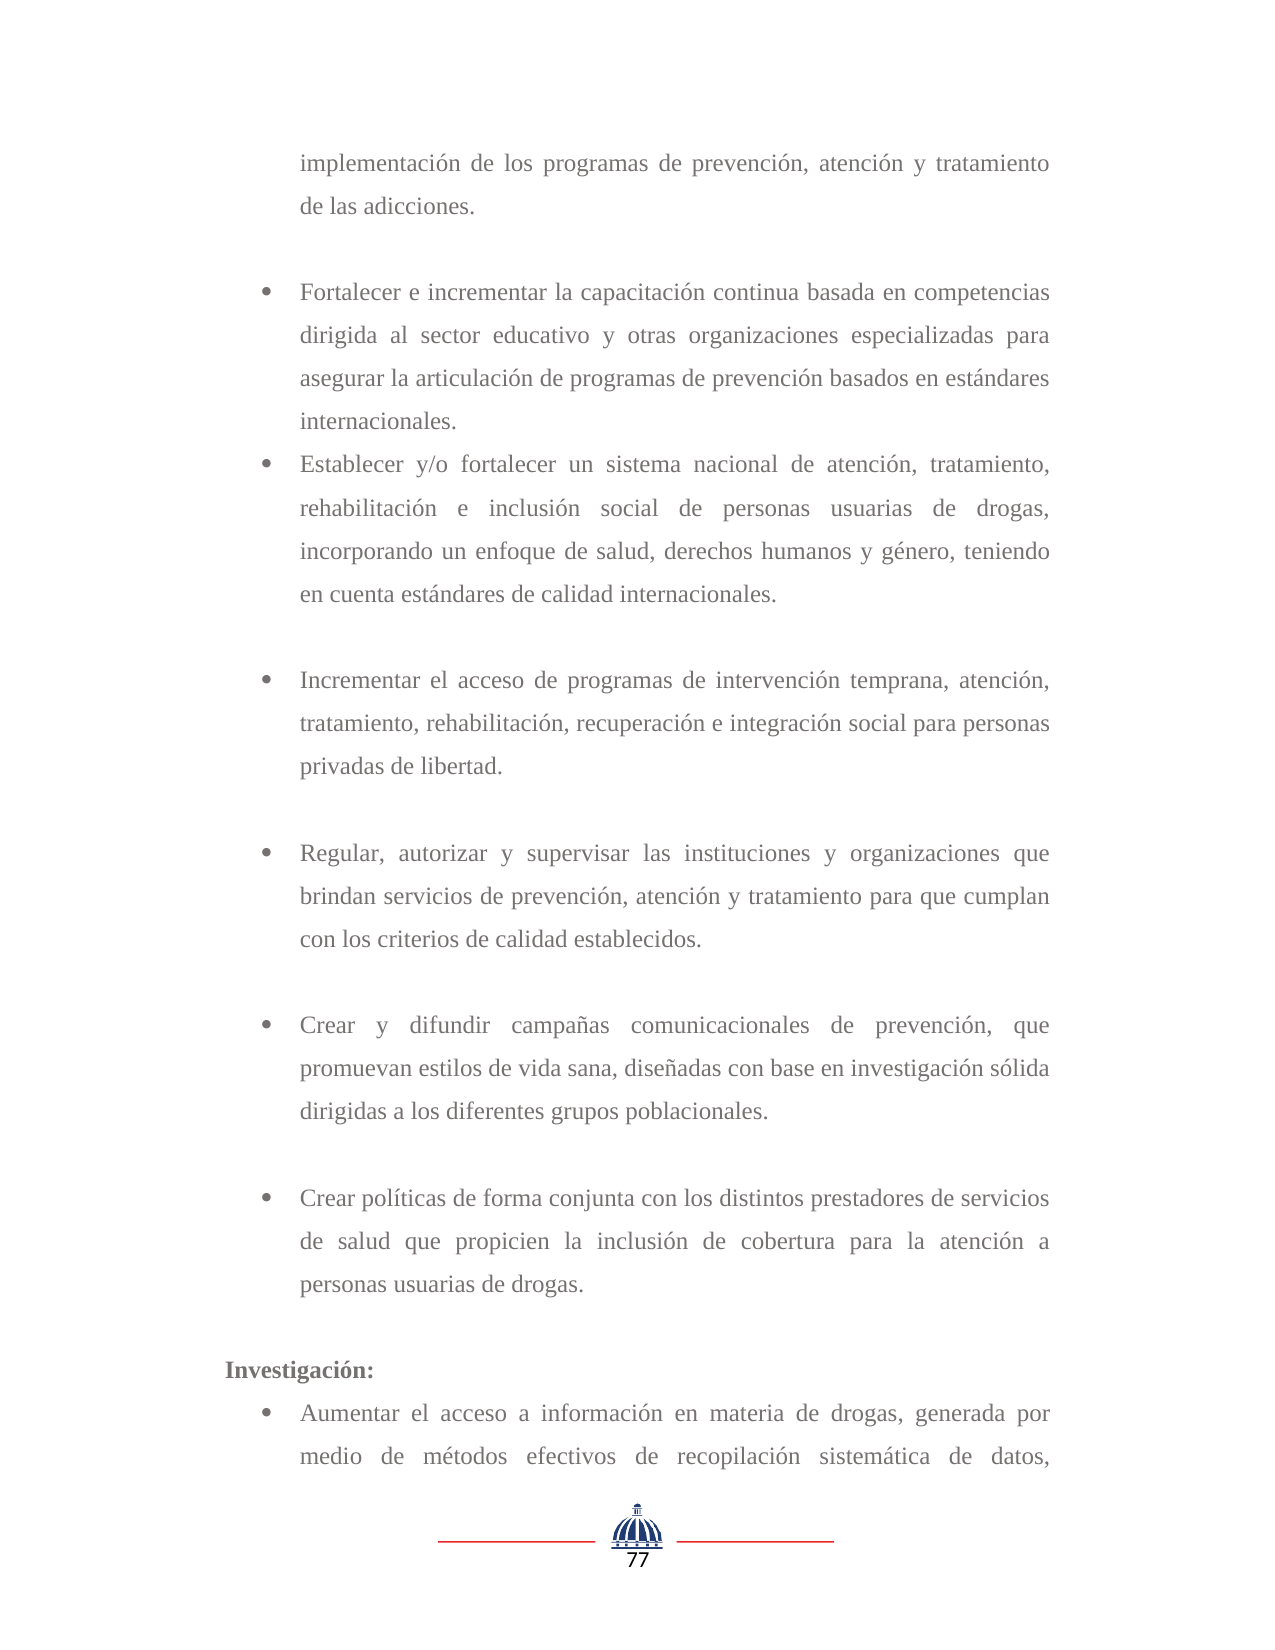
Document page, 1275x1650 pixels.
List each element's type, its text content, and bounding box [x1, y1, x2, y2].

picture [632, 1500, 662, 1541]
list Establecer y/o fortalecer un sistema nacional de atención, tratamiento, rehabilitación e inclusión social de personas usuarias de drogas, incorporando un enfoque de salud, derechos humanos y género, teniendo en cuenta estándares de calidad internacionales. [262, 449, 1051, 608]
list Fortalecer e incrementar la capacitación continua basada en competencias dirigida al sector educativo y otras organizaciones especializadas para asegurar la articulación de programas de prevención basados en estándares internacionales. [262, 277, 1051, 435]
list Incrementar el acceso de programas de intervención temprana, atención, tratamiento, rehabilitación, recuperación e integración social para personas privadas de libertad. [262, 665, 1051, 780]
list Regular, autorizar y supervisar las instituciones y organizaciones que brindan servicios de prevención, atención y tratamiento para que cumplan con los criterios de calidad establecidos. [262, 838, 1051, 953]
list Crear políticas de forma conjunta con los distintos prestadores de servicios de salud que propicien la inclusión de cobertura para la atención a personas usuarias de drogas. [262, 1183, 1051, 1298]
list Crear y difundir campañas comunicacionales de prevención, que promuevan estilos de vida sana, diseñadas con base en investigación sólida dirigidas a los diferentes grupos poblacionales. [262, 1010, 1051, 1125]
text Investigación: [224, 1355, 1051, 1384]
